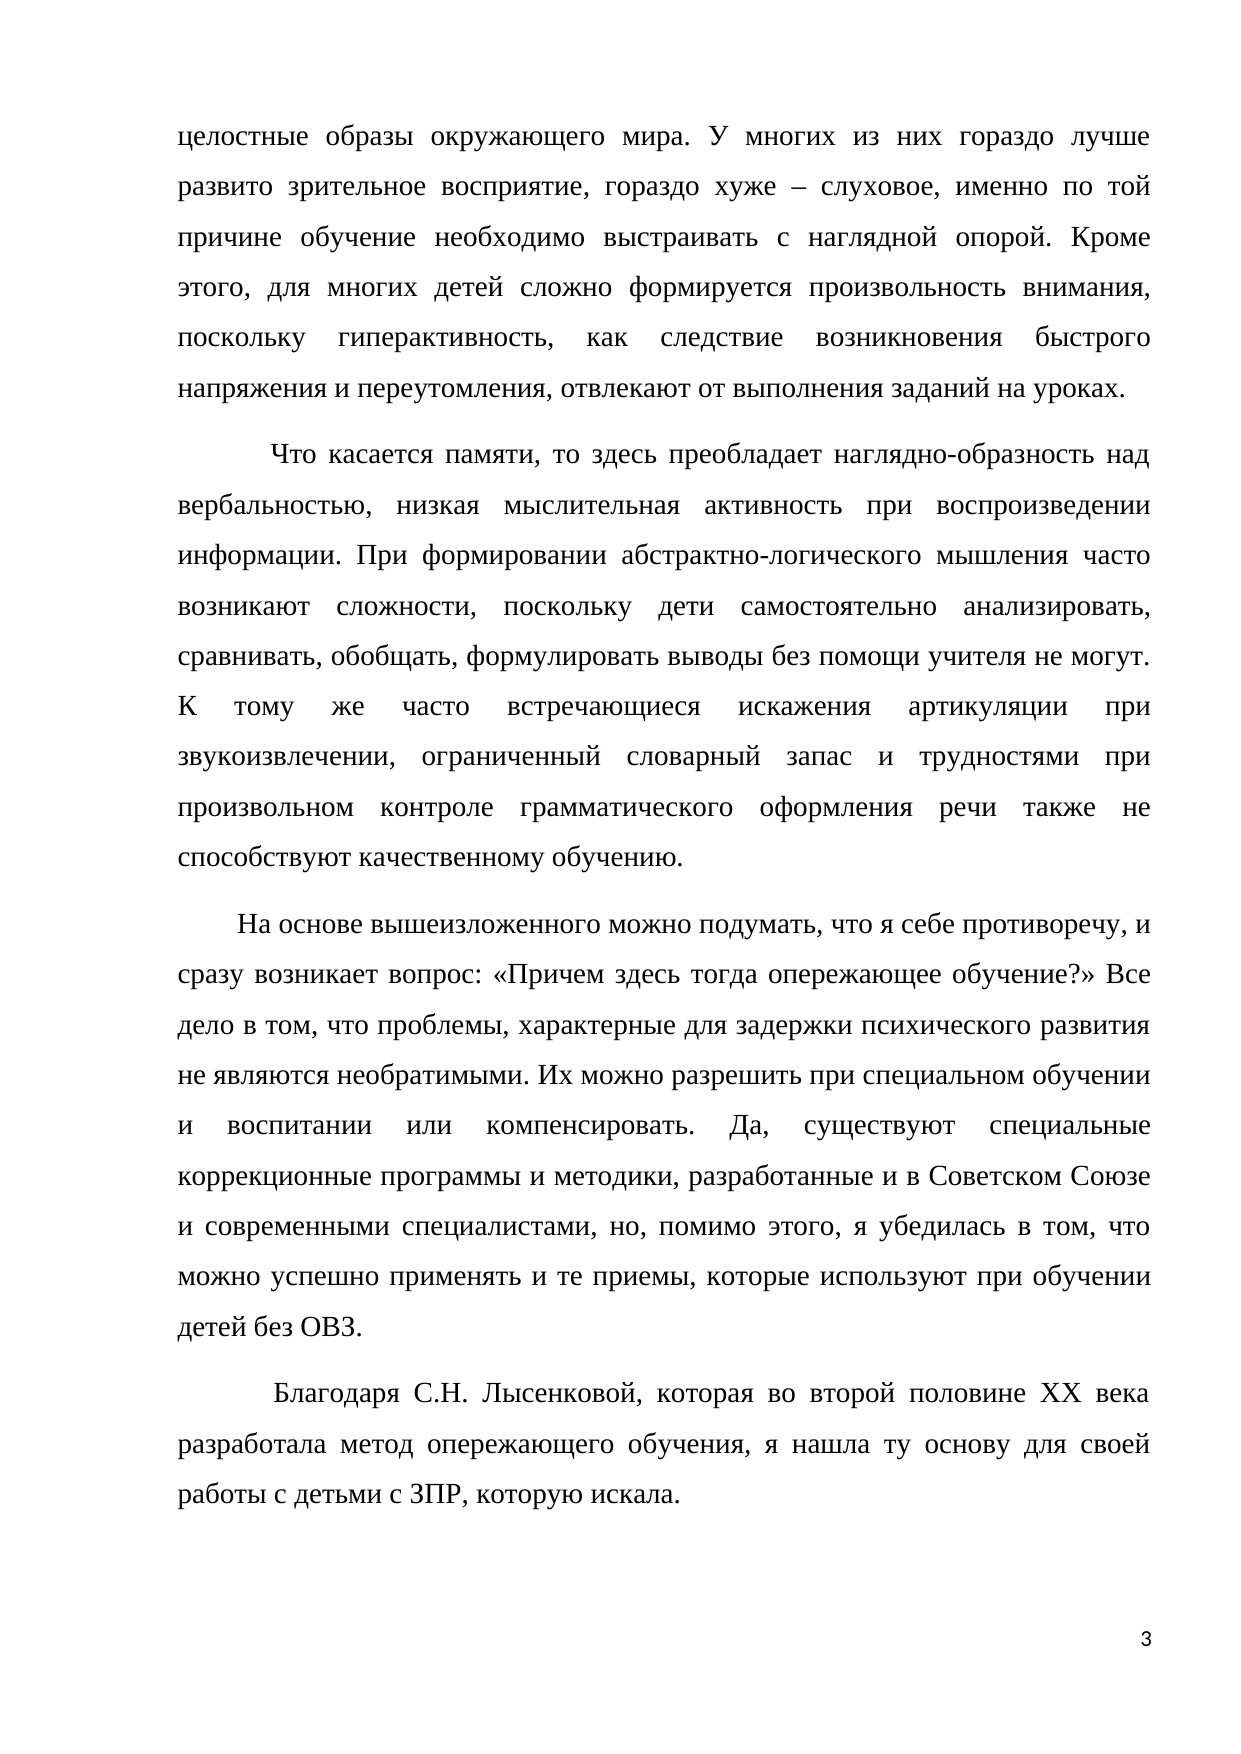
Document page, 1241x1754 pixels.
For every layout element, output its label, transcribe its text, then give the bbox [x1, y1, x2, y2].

text Благодаря С.Н. Лысенковой, которая во второй половине ХХ века разработала метод опережающего обучения, я нашла ту основу для своей работы с детьми с ЗПР, которую искала. [177, 1376, 1152, 1510]
text На основе вышеизложенного можно подумать, что я себе противоречу, и сразу возникает вопрос: «Причем здесь тогда опережающее обучение?» Все дело в том, что проблемы, характерные для задержки психического развития не являются необратимыми. Их можно разрешить при специальном обучении и воспитании или компенсировать. Да, существуют специальные коррекционные программы и методики, разработанные и в Советском Союзе и современными специалистами, но, помимо этого, я убедилась в том, что можно успешно применять и те приемы, которые используют при обучении детей без ОВЗ. [177, 906, 1152, 1342]
text Что касается памяти, то здесь преобладает наглядно-образность над вербальностью, низкая мыслительная активность при воспроизведении информации. При формировании абстрактно-логического мышления часто возникают сложности, поскольку дети самостоятельно анализировать, сравнивать, обобщать, формулировать выводы без помощи учителя не могут. К тому же часто встречающиеся искажения артикуляции при звукоизвлечении, ограниченный словарный запас и трудностями при произвольном контроле грамматического оформления речи также не способствуют качественному обучению. [177, 437, 1152, 873]
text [177, 118, 1152, 403]
